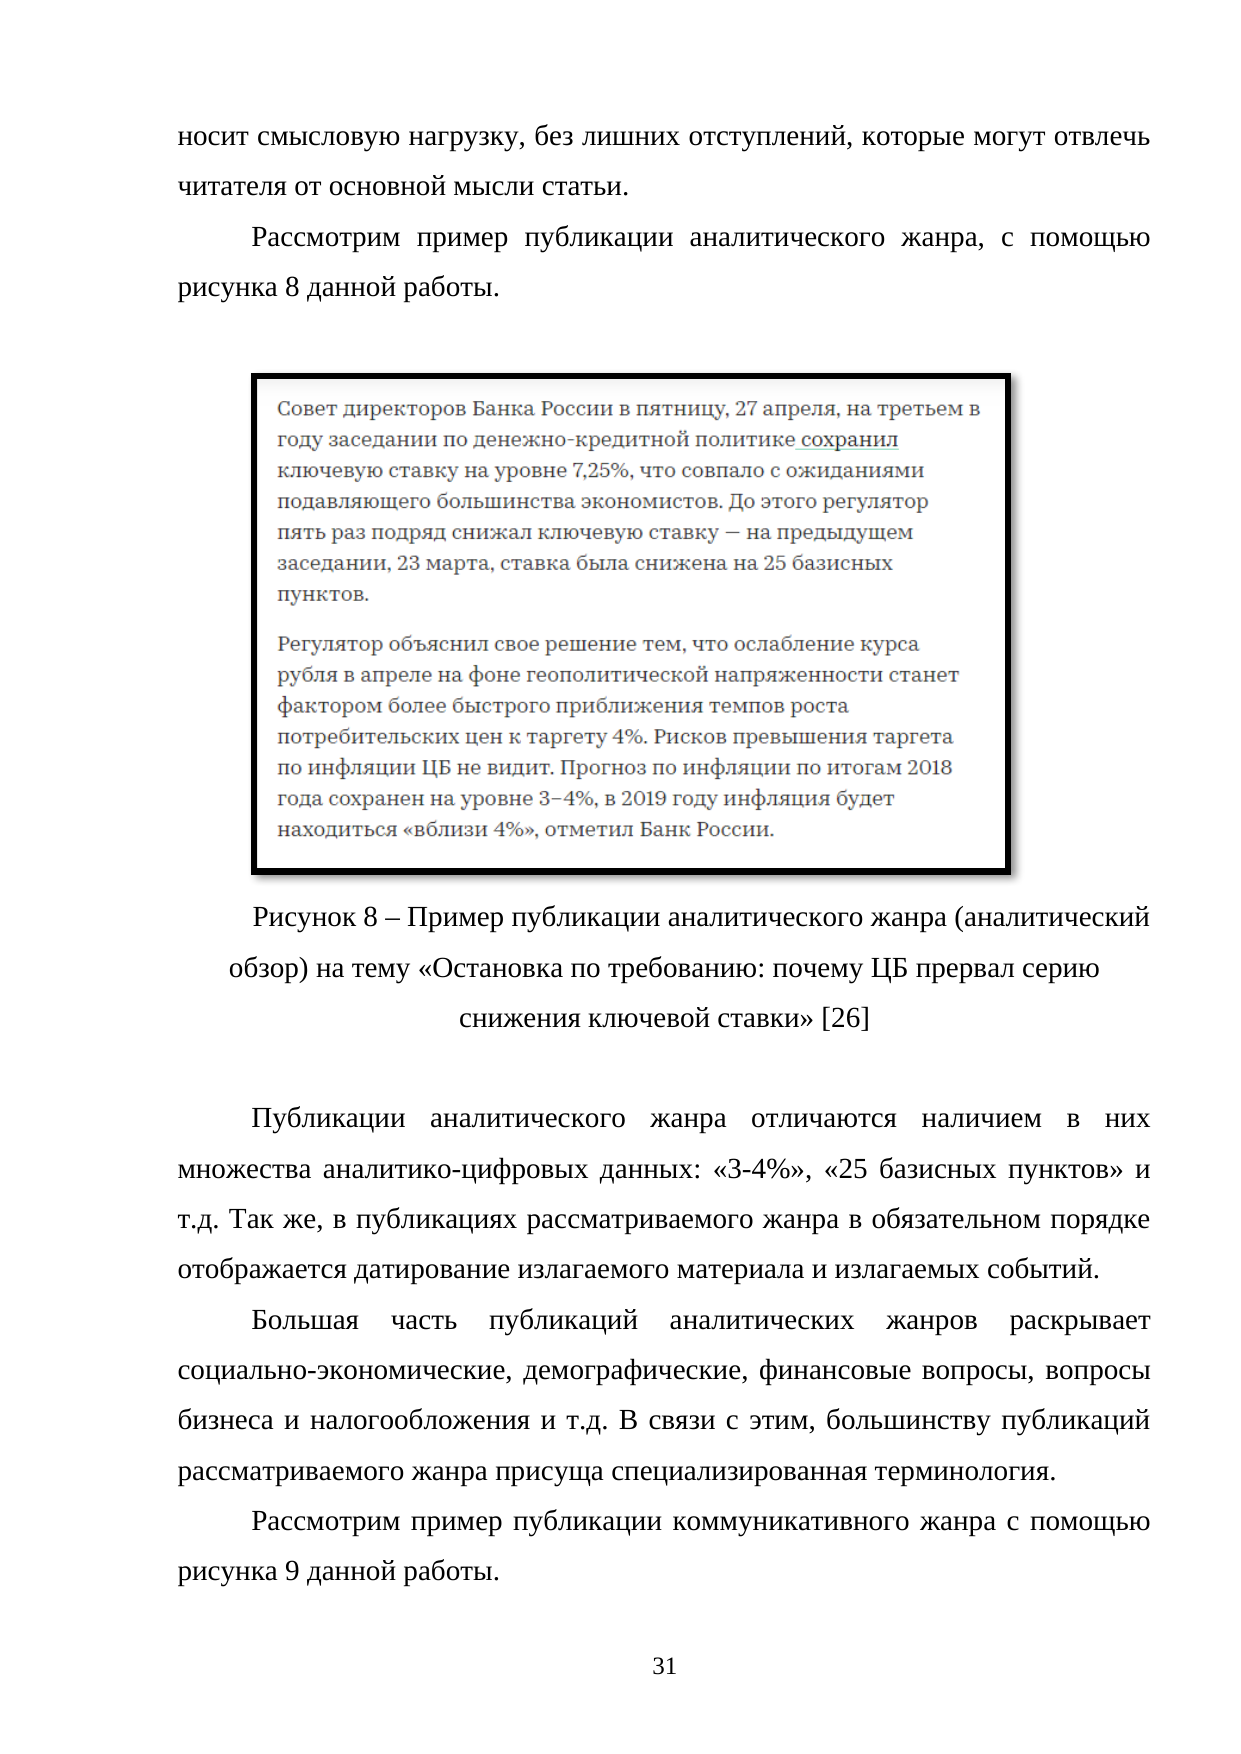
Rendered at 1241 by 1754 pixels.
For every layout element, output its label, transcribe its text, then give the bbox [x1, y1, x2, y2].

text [177, 118, 1152, 202]
text Рисунок 8 – Пример публикации аналитического жанра (аналитический обзор) на тему «Остановка по требованию: почему ЦБ прервал серию снижения ключевой ставки» [26] [177, 899, 1152, 1033]
picture [257, 379, 1005, 868]
text Публикации аналитического жанра отличаются наличием в них множества аналитико-цифровых данных: «3-4%», «25 базисных пунктов» и т.д. Так же, в публикациях рассматриваемого жанра в обязательном порядке отображается датирование излагаемого материала и излагаемых событий. [177, 1101, 1152, 1285]
text Рассмотрим пример публикации коммуникативного жанра с помощью рисунка 9 данной работы. [177, 1503, 1152, 1587]
text Большая часть публикаций аналитических жанров раскрывает социально-экономические, демографические, финансовые вопросы, вопросы бизнеса и налогообложения и т.д. В связи с этим, большинству публикаций рассматриваемого жанра присуща специализированная терминология. [177, 1302, 1152, 1486]
text Рассмотрим пример публикации аналитического жанра, с помощью рисунка 8 данной работы. [177, 219, 1152, 303]
